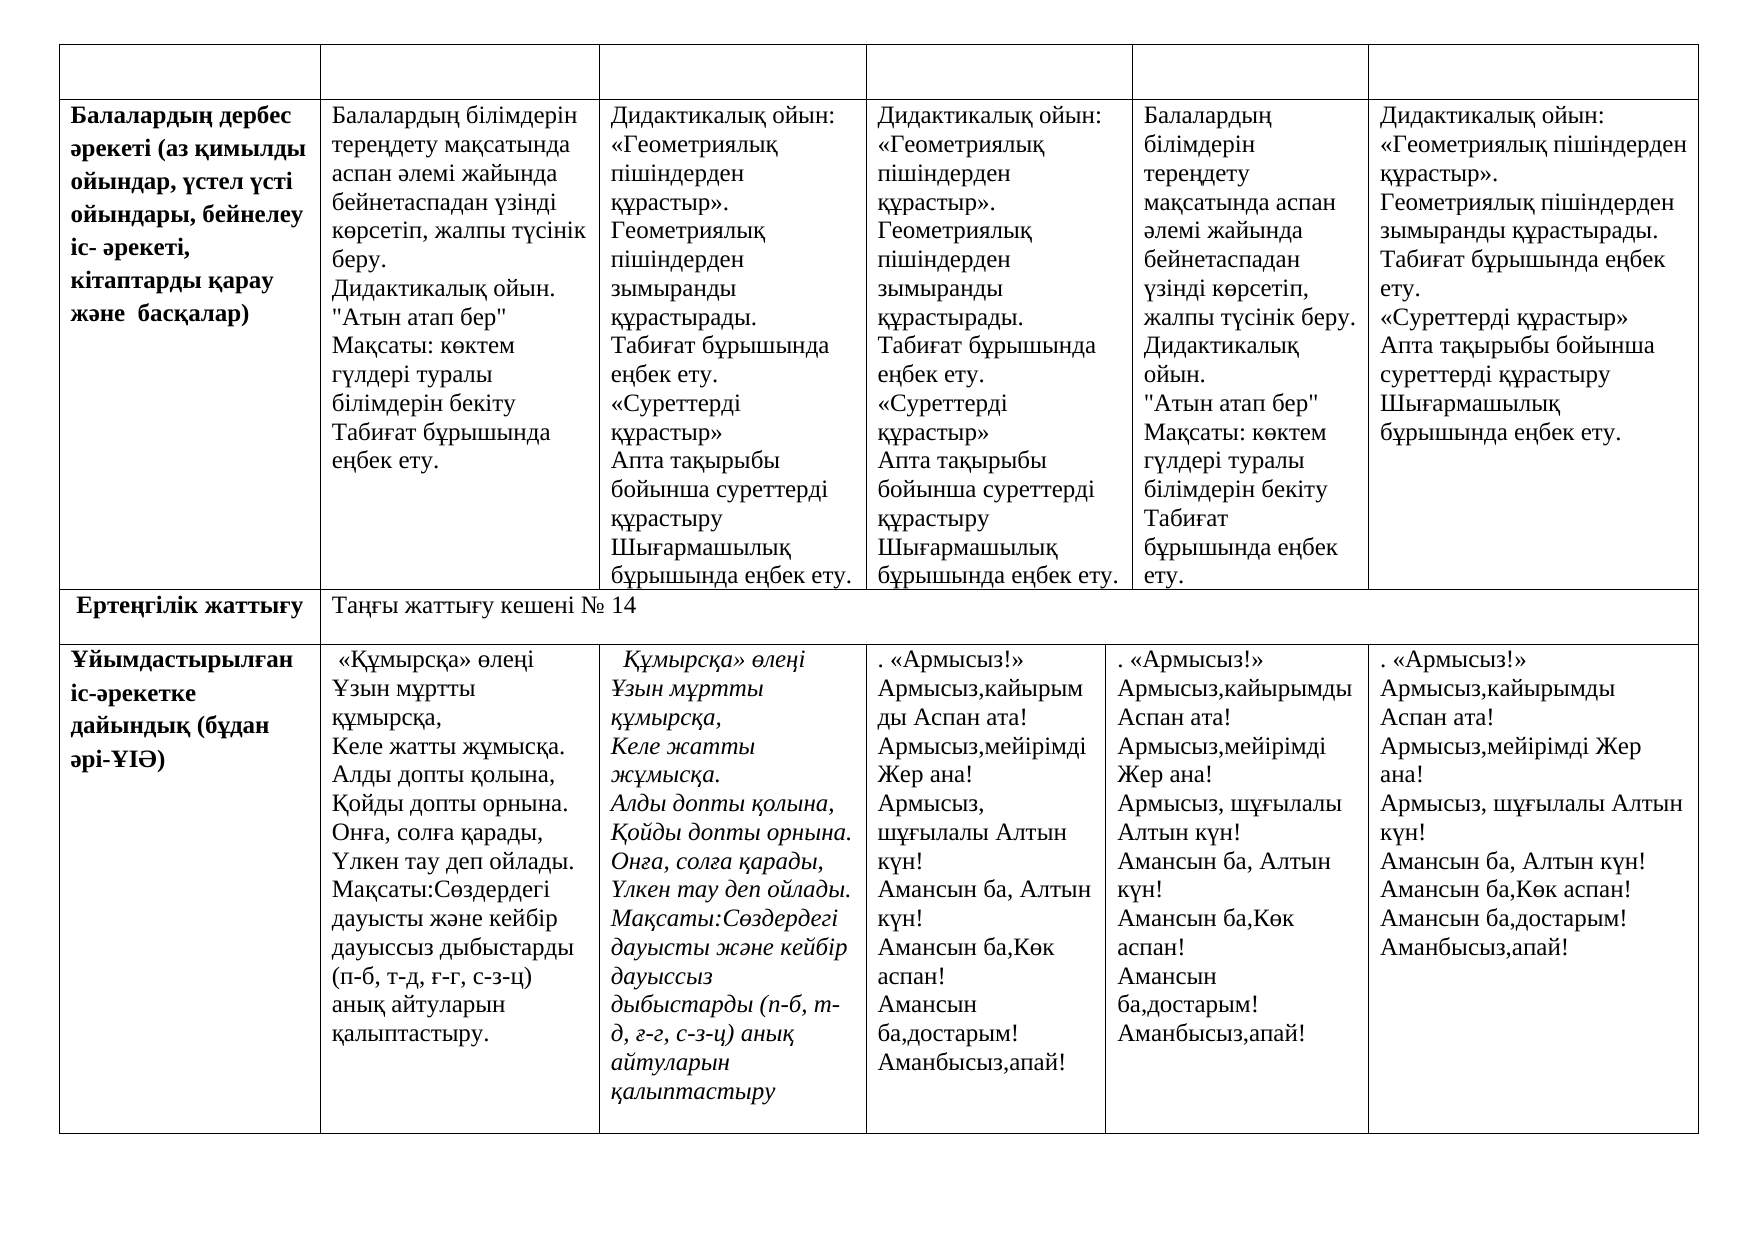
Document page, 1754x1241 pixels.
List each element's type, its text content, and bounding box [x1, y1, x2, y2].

table_cell Дидактикалық ойын: «Геометриялық пішіндерден құрастыр». Геометриялық пішіндерден зымыранды құрастырады. Табиғат бұрышында еңбек ету. «Суреттерді құрастыр» Апта тақырыбы бойынша суреттерді құрастыру Шығармашылық бұрышында еңбек ету. [600, 100, 866, 589]
table_cell Дидактикалық ойын: «Геометриялық пішіндерден құрастыр». Геометриялық пішіндерден зымыранды құрастырады. Табиғат бұрышында еңбек ету. «Суреттерді құрастыр» Апта тақырыбы бойынша суреттерді құрастыру Шығармашылық бұрышында еңбек ету. [867, 100, 1132, 589]
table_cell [600, 45, 866, 99]
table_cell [867, 45, 1132, 99]
table_cell Балалардың білімдерін тереңдету мақсатында аспан әлемі жайында бейнетаспадан үзінді көрсетіп, жалпы түсінік беру. Дидактикалық ойын. "Атын атап бер" Мақсаты: көктем гүлдері туралы білімдерін бекіту Табиғат бұрышында еңбек ету. [1133, 100, 1368, 589]
table_cell . «Армысыз!» Армысыз,кайырымды Аспан ата! Армысыз,мейiрiмдi Жер ана! Армысыз, шұғылалы Алтын күн! Амансын ба, Алтын күн! Амансын ба,Көк аспан! Амансын ба,достарым! Аманбысыз,апай! [867, 645, 1105, 1133]
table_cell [1133, 45, 1368, 99]
table_cell Балалардың білімдерін тереңдету мақсатында аспан әлемі жайында бейнетаспадан үзінді көрсетіп, жалпы түсінік беру. Дидактикалық ойын. "Атын атап бер" Мақсаты: көктем гүлдері туралы білімдерін бекіту Табиғат бұрышында еңбек ету. [321, 100, 599, 589]
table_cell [1369, 45, 1698, 99]
table_cell Балалардың дербес әрекеті (аз қимылды ойындар, үстел үсті ойындары, бейнелеу іс- әрекеті, кітаптарды қарау және басқалар) [60, 100, 320, 589]
table_cell Таңғы жаттығу кешені № 14 [321, 590, 1698, 643]
table_cell «Құмырсқа» өлеңі Ұзын мұртты құмырсқа, Келе жатты жұмысқа. Алды допты қолына, Қойды допты орнына. Онға, солға қарады, Үлкен тау деп ойлады. Мақсаты:Сөздердегі дауысты және кейбір дауыссыз дыбыстарды (п-б, т-д, ғ-г, с-з-ц) анық айтуларын қалыптастыру. [321, 645, 599, 1133]
table_cell . «Армысыз!» Армысыз,кайырымды Аспан ата! Армысыз,мейiрiмдi Жер ана! Армысыз, шұғылалы Алтын күн! Амансын ба, Алтын күн! Амансын ба,Көк аспан! Амансын ба,достарым! Аманбысыз,апай! [1106, 645, 1368, 1133]
table_cell Ұйымдастырылған іс-әрекетке дайындық (бұдан әрі-ҰІӘ) [60, 645, 320, 1133]
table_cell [321, 45, 599, 99]
table_cell Ертеңгілік жаттығу [60, 590, 320, 643]
table_cell . «Армысыз!» Армысыз,кайырымды Аспан ата! Армысыз,мейiрiмдi Жер ана! Армысыз, шұғылалы Алтын күн! Амансын ба, Алтын күн! Амансын ба,Көк аспан! Амансын ба,достарым! Аманбысыз,апай! [1369, 645, 1698, 1133]
table_cell Құмырсқа» өлеңі Ұзын мұртты құмырсқа, Келе жатты жұмысқа. Алды допты қолына, Қойды допты орнына. Онға, солға қарады, Үлкен тау деп ойлады. Мақсаты:Сөздердегі дауысты және кейбір дауыссыз дыбыстарды (п-б, т-д, ғ-г, с-з-ц) анық айтуларын қалыптастыру [600, 645, 866, 1133]
table_cell Дидактикалық ойын: «Геометриялық пішіндерден құрастыр». Геометриялық пішіндерден зымыранды құрастырады. Табиғат бұрышында еңбек ету. «Суреттерді құрастыр» Апта тақырыбы бойынша суреттерді құрастыру Шығармашылық бұрышында еңбек ету. [1369, 100, 1698, 589]
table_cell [60, 45, 320, 99]
